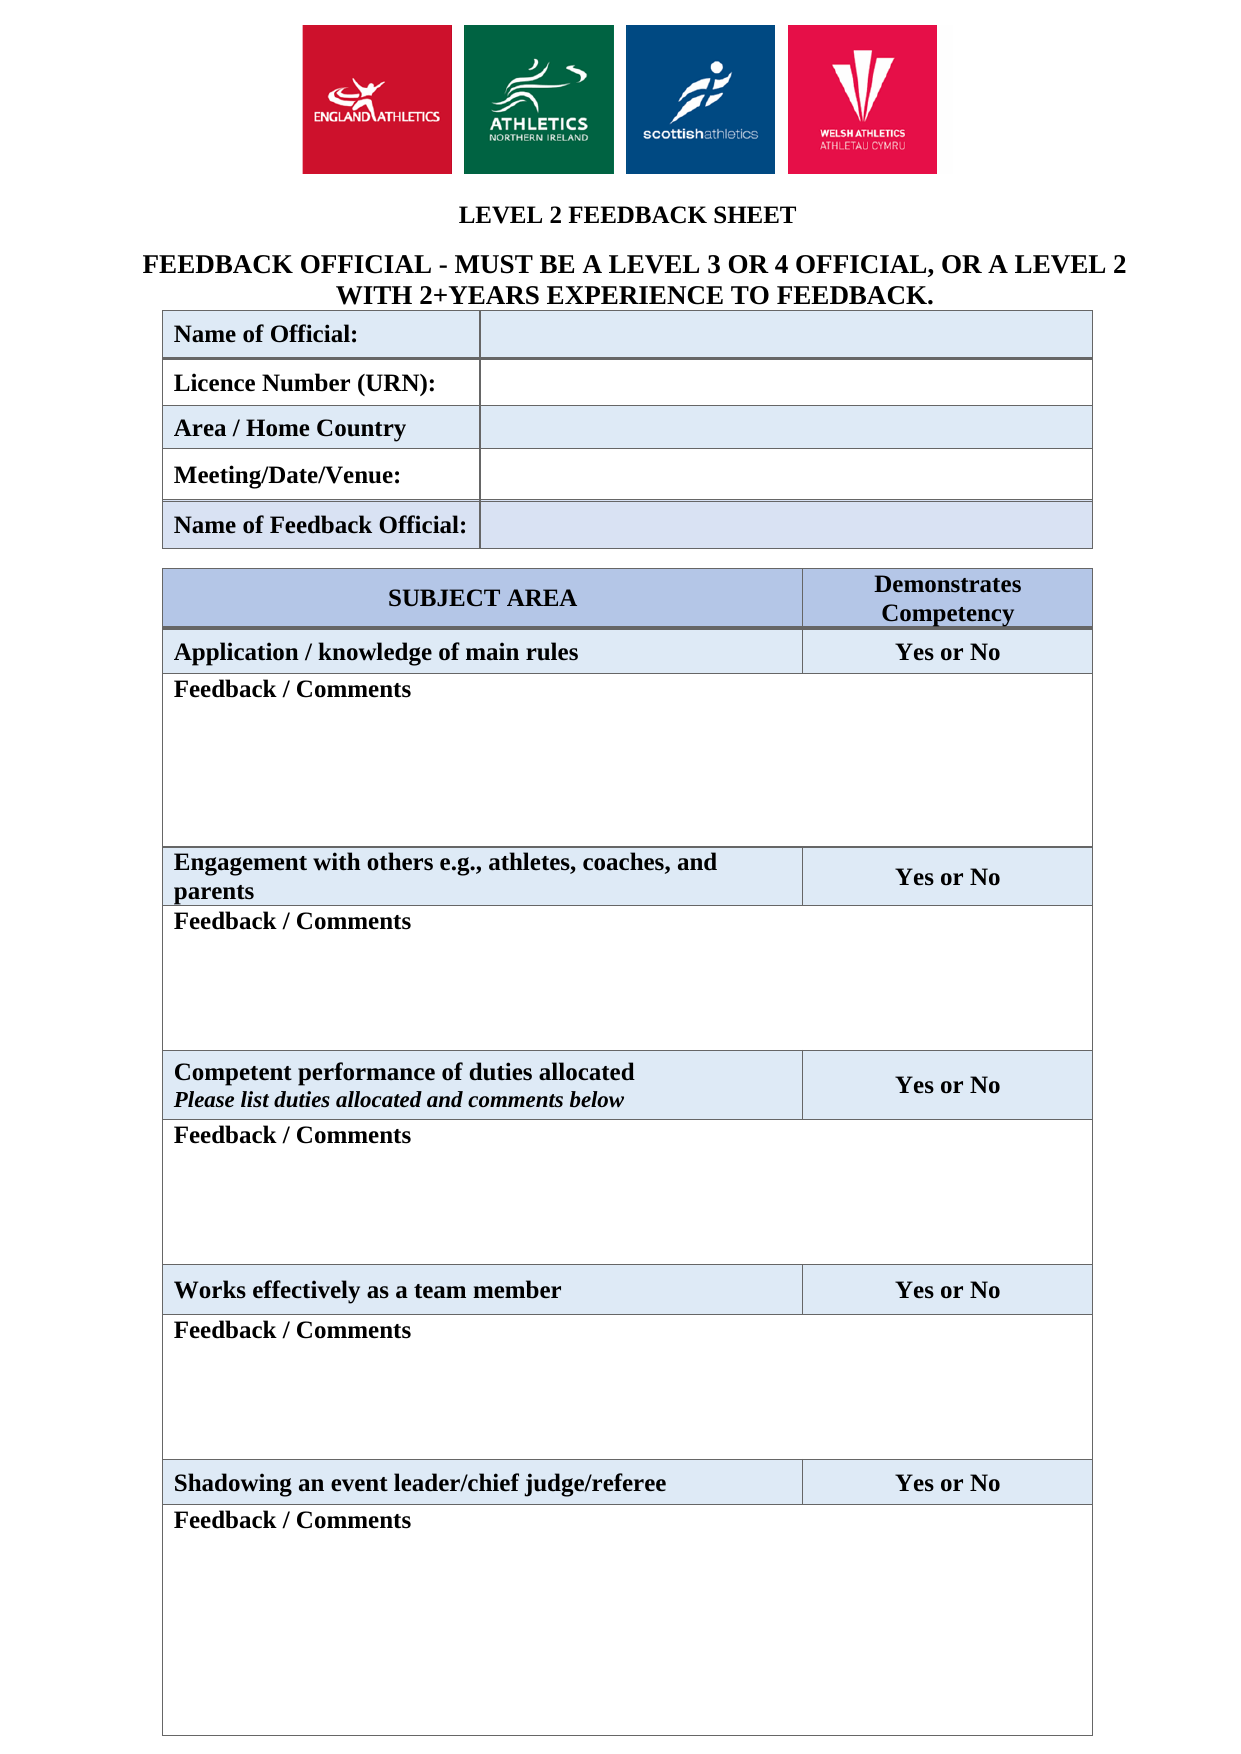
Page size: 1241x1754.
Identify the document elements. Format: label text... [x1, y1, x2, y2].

table_cell Yes or No [803, 1265, 1092, 1314]
table_cell [481, 449, 1092, 499]
table_cell Feedback / Comments [163, 1120, 1092, 1264]
table_cell Yes or No [803, 848, 1092, 905]
table_cell Feedback / Comments [163, 906, 1092, 1050]
table_cell Engagement with others e.g., athletes, coaches, and parents [163, 848, 802, 905]
picture [302, 25, 953, 174]
table_cell Competent performance of duties allocated Please list duties allocated and comments below [163, 1051, 802, 1119]
table_header Name of Official: [163, 311, 479, 357]
table_header Demonstrates Competency [803, 569, 1092, 626]
table_cell Licence Number (URN): [163, 360, 479, 405]
table_header [481, 311, 1092, 357]
table_cell [481, 502, 1092, 548]
table_cell Feedback / Comments [163, 674, 1092, 846]
table_header SUBJECT AREA [163, 569, 802, 626]
table_cell Feedback / Comments [163, 1315, 1092, 1459]
table_cell Yes or No [803, 1460, 1092, 1504]
table_cell Yes or No [803, 1051, 1092, 1119]
table_cell [481, 406, 1092, 448]
table_cell Application / knowledge of main rules [163, 630, 802, 673]
table_cell Shadowing an event leader/chief judge/referee [163, 1460, 802, 1504]
table_cell Yes or No [803, 630, 1092, 673]
table_cell Area / Home Country [163, 406, 479, 448]
text FEEDBACK OFFICIAL - MUST BE A LEVEL 3 OR 4 OFFICIAL, OR A LEVEL 2 [29, 248, 1240, 279]
table_cell Meeting/Date/Venue: [163, 449, 479, 499]
table_cell [481, 360, 1092, 405]
text WITH 2+YEARS EXPERIENCE TO FEEDBACK. [29, 279, 1240, 310]
table_cell Name of Feedback Official: [163, 502, 479, 548]
table_cell Works effectively as a team member [163, 1265, 802, 1314]
table_cell Feedback / Comments [163, 1505, 1092, 1735]
